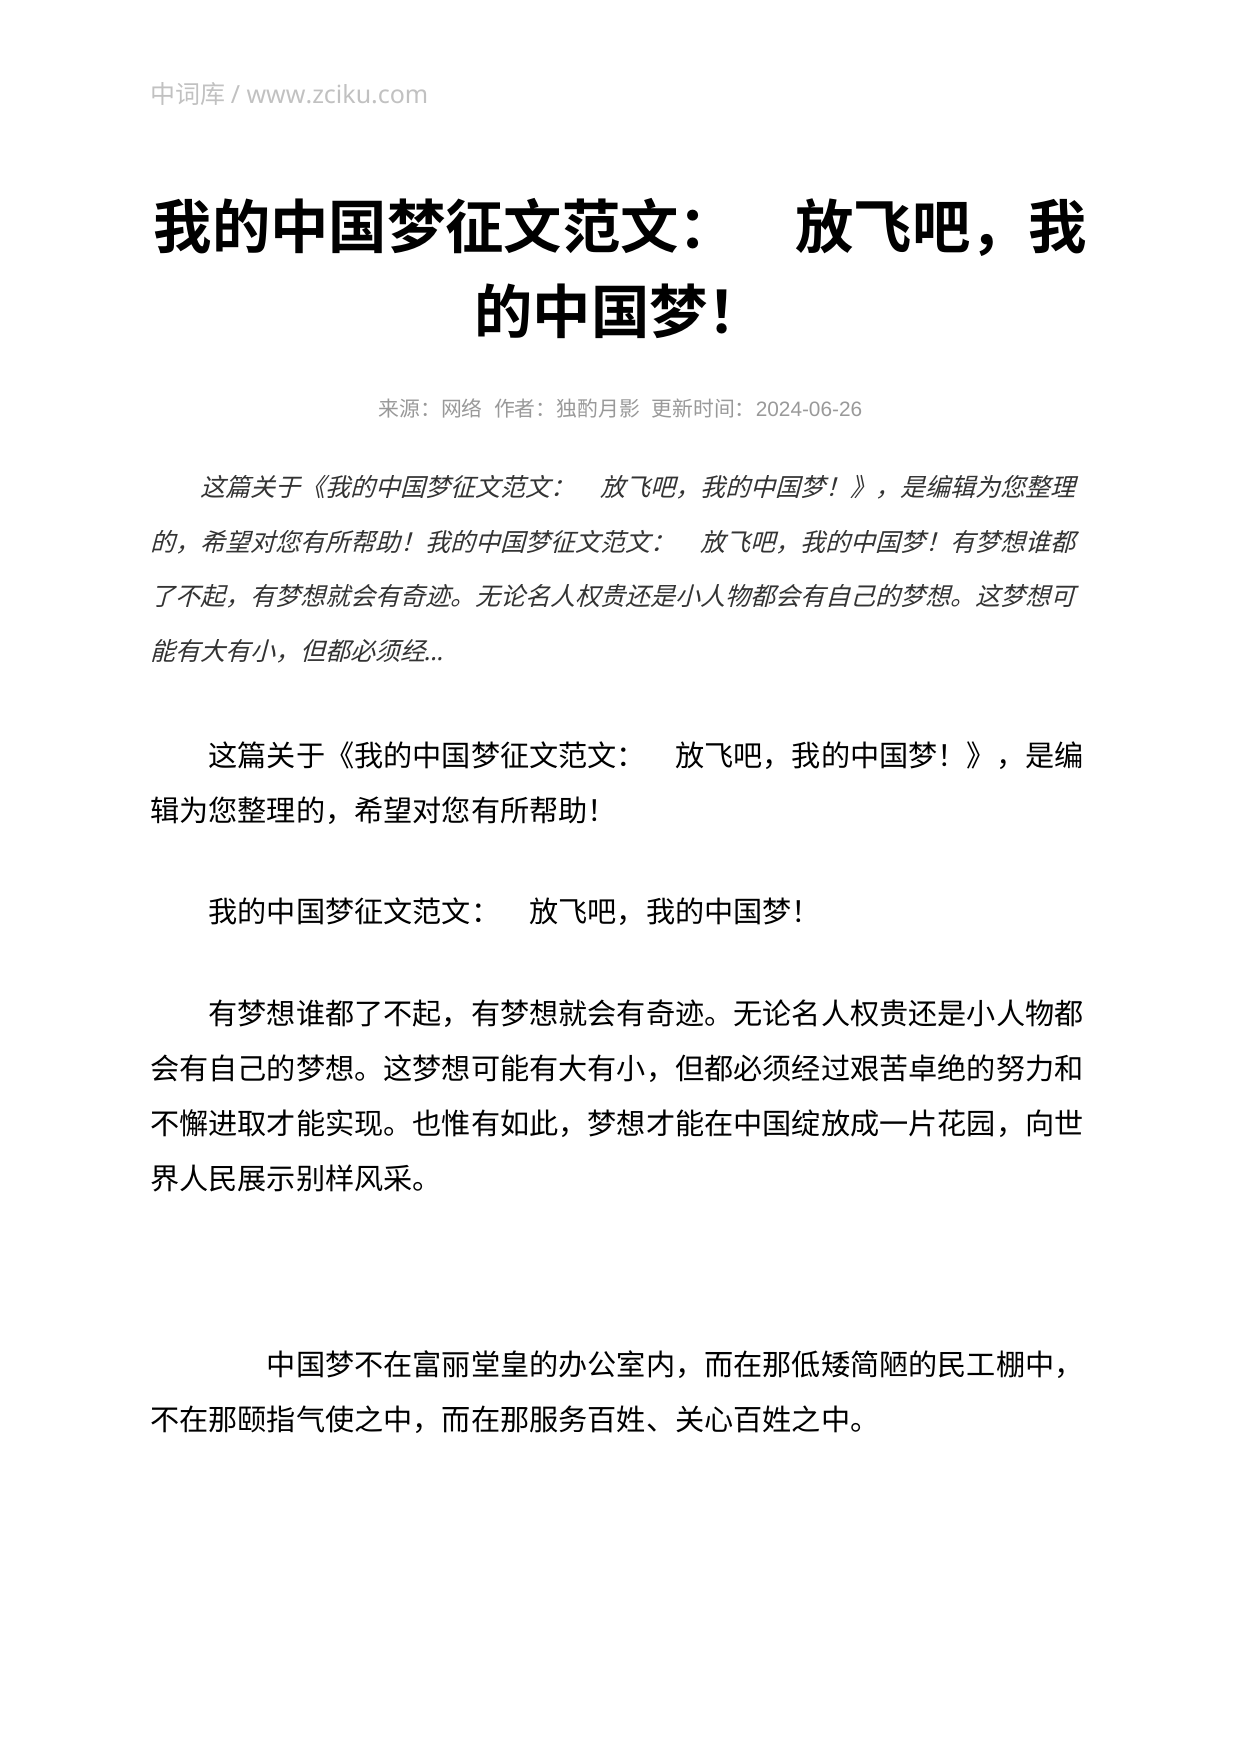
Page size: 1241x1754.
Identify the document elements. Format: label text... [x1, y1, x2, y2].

text 我的中国梦征文范文： 放飞吧，我的中国梦！ [150, 889, 1090, 931]
text 这篇关于《我的中国梦征文范文： 放飞吧，我的中国梦！》，是编辑为您整理的，希望对您有所帮助！我的中国梦征文范文： 放飞吧，我的中国梦！有梦想谁都了不起，有梦想就会有奇迹。无论名人权贵还是小人物都会有自己的梦想。这梦想可能有大有小，但都必须经... [150, 468, 1090, 667]
subtitle 我的中国梦征文范文： 放飞吧，我的中国梦！ [150, 181, 1090, 350]
text 有梦想谁都了不起，有梦想就会有奇迹。无论名人权贵还是小人物都会有自己的梦想。这梦想可能有大有小，但都必须经过艰苦卓绝的努力和不懈进取才能实现。也惟有如此，梦想才能在中国绽放成一片花园，向世界人民展示别样风采。 [150, 991, 1090, 1198]
text 这篇关于《我的中国梦征文范文： 放飞吧，我的中国梦！》，是编辑为您整理的，希望对您有所帮助！ [150, 732, 1090, 829]
text 中国梦不在富丽堂皇的办公室内，而在那低矮简陋的民工棚中，不在那颐指气使之中，而在那服务百姓、关心百姓之中。 [150, 1341, 1090, 1438]
text 来源：网络 作者：独酌月影 更新时间：2024-06-26 [150, 397, 1090, 421]
